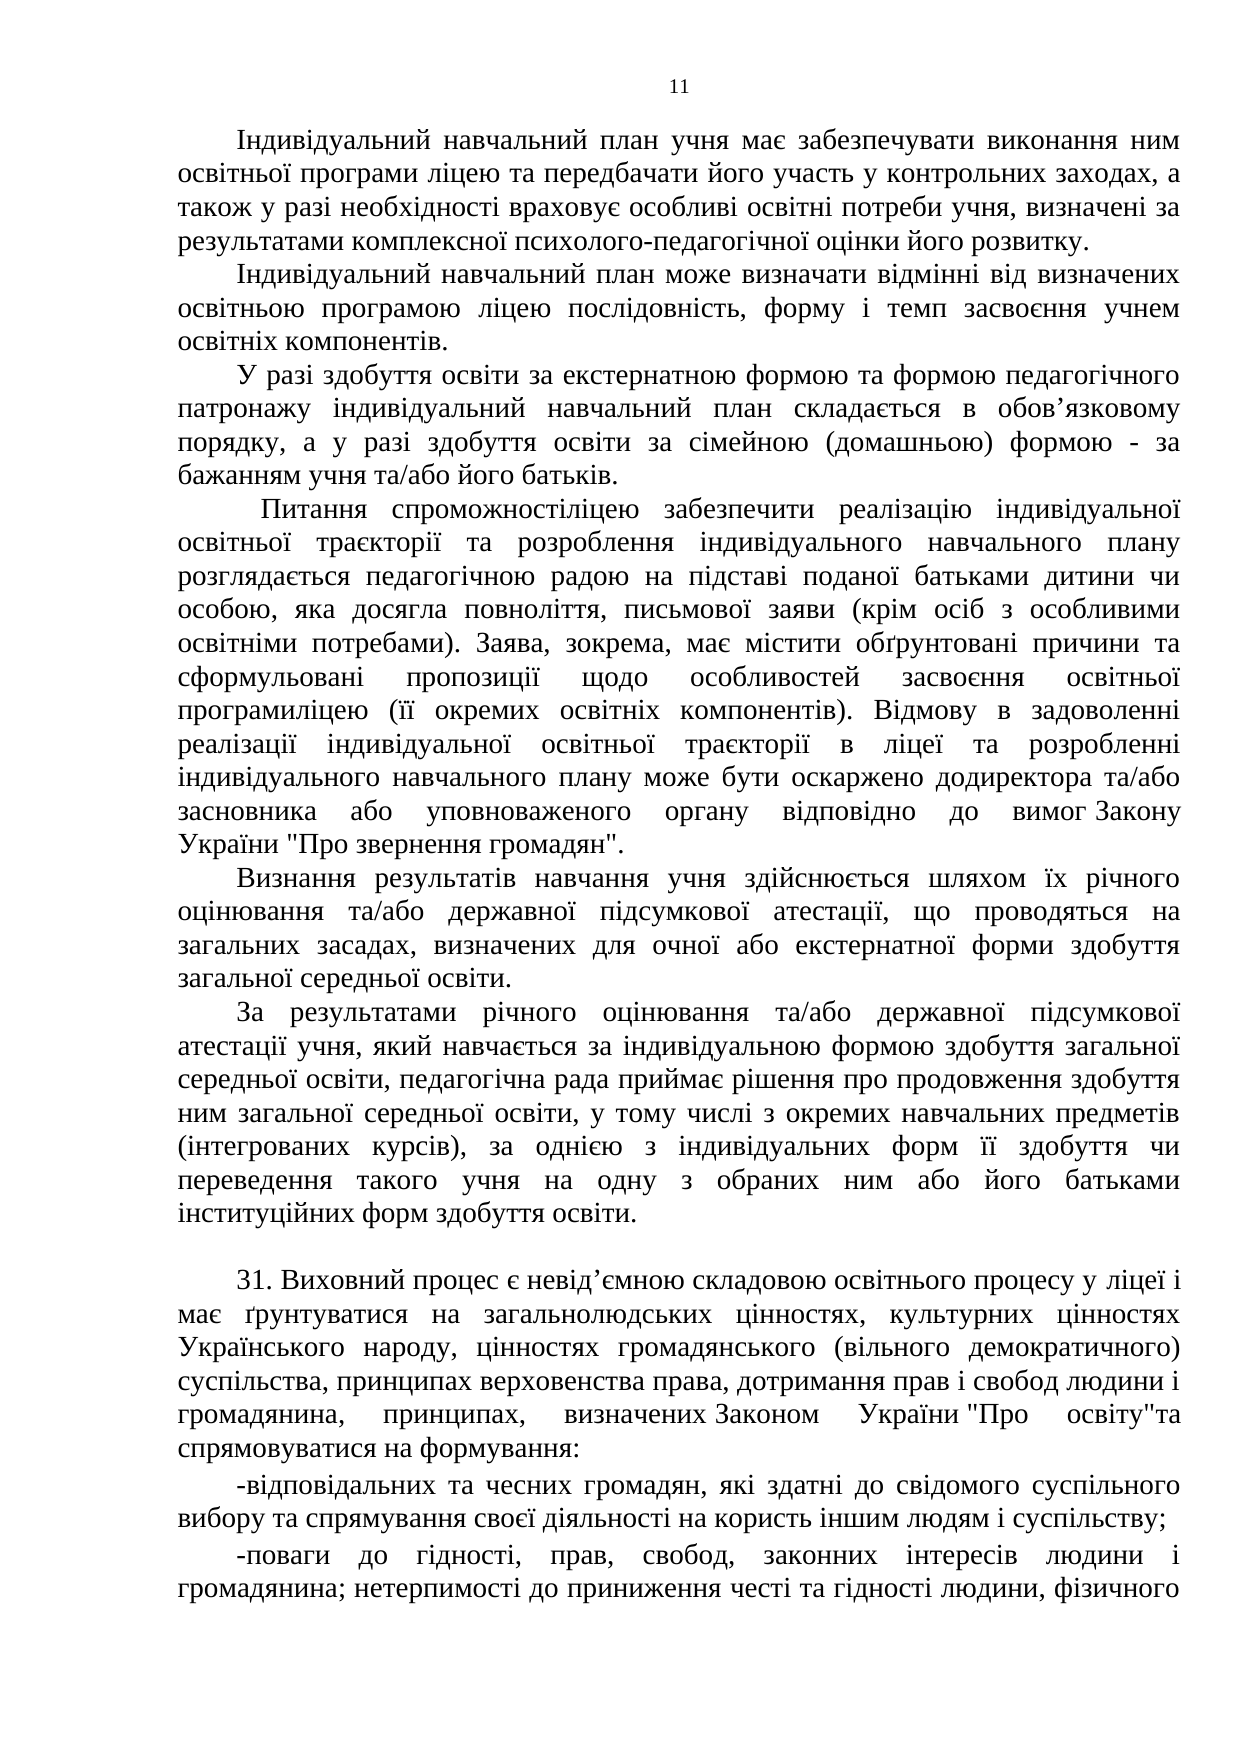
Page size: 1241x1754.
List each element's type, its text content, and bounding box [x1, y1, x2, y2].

text Індивідуальний навчальний план учня має забезпечувати виконання ним освітньої програми ліцею та передбачати його участь у контрольних заходах, а також у разі необхідності враховує особливі освітні потреби учня, визначені за результатами комплексної психолого-педагогічної оцінки його розвитку. [177, 122, 1181, 256]
text 31. Виховний процес є невід’ємною складовою освітнього процесу у ліцеї і має ґрунтуватися на загальнолюдських цінностях, культурних цінностях Українського народу, цінностях громадянського (вільного демократичного) суспільства, принципах верховенства права, дотримання прав і свобод людини і громадянина, принципах, визначених Законом України "Про освіту"та спрямовуватися на формування: [177, 1262, 1181, 1464]
text Індивідуальний навчальний план може визначати відмінні від визначених освітньою програмою ліцею послідовність, форму і темп засвоєння учнем освітніх компонентів. [177, 256, 1181, 357]
text Питання спроможностіліцею забезпечити реалізацію індивідуальної освітньої траєкторії та розроблення індивідуального навчального плану розглядається педагогічною радою на підставі поданої батьками дитини чи особою, яка досягла повноліття, письмової заяви (крім осіб з особливими освітніми потребами). Заява, зокрема, має містити обґрунтовані причини та сформульовані пропозиції щодо особливостей засвоєння освітньої програмиліцею (її окремих освітніх компонентів). Відмову в задоволенні реалізації індивідуальної освітньої траєкторії в ліцеї та розробленні індивідуального навчального плану може бути оскаржено додиректора та/або засновника або уповноваженого органу відповідно до вимог Закону України "Про звернення громадян". [177, 491, 1181, 860]
text У разі здобуття освіти за екстернатною формою та формою педагогічного патронажу індивідуальний навчальний план складається в обов’язковому порядку, а у разі здобуття освіти за сімейною (домашньою) формою - за бажанням учня та/або його батьків. [177, 357, 1181, 491]
text За результатами річного оцінювання та/або державної підсумкової атестації учня, який навчається за індивідуальною формою здобуття загальної середньої освіти, педагогічна рада приймає рішення про продовження здобуття ним загальної середньої освіти, у тому числі з окремих навчальних предметів (інтегрованих курсів), за однією з індивідуальних форм її здобуття чи переведення такого учня на одну з обраних ним або його батьками інституційних форм здобуття освіти. [177, 994, 1181, 1229]
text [177, 1537, 1181, 1604]
text Визнання результатів навчання учня здійснюється шляхом їх річного оцінювання та/або державної підсумкової атестації, що проводяться на загальних засадах, визначених для очної або екстернатної форми здобуття загальної середньої освіти. [177, 860, 1181, 994]
text -відповідальних та чесних громадян, які здатні до свідомого суспільного вибору та спрямування своєї діяльності на користь іншим людям і суспільству; [177, 1467, 1181, 1534]
